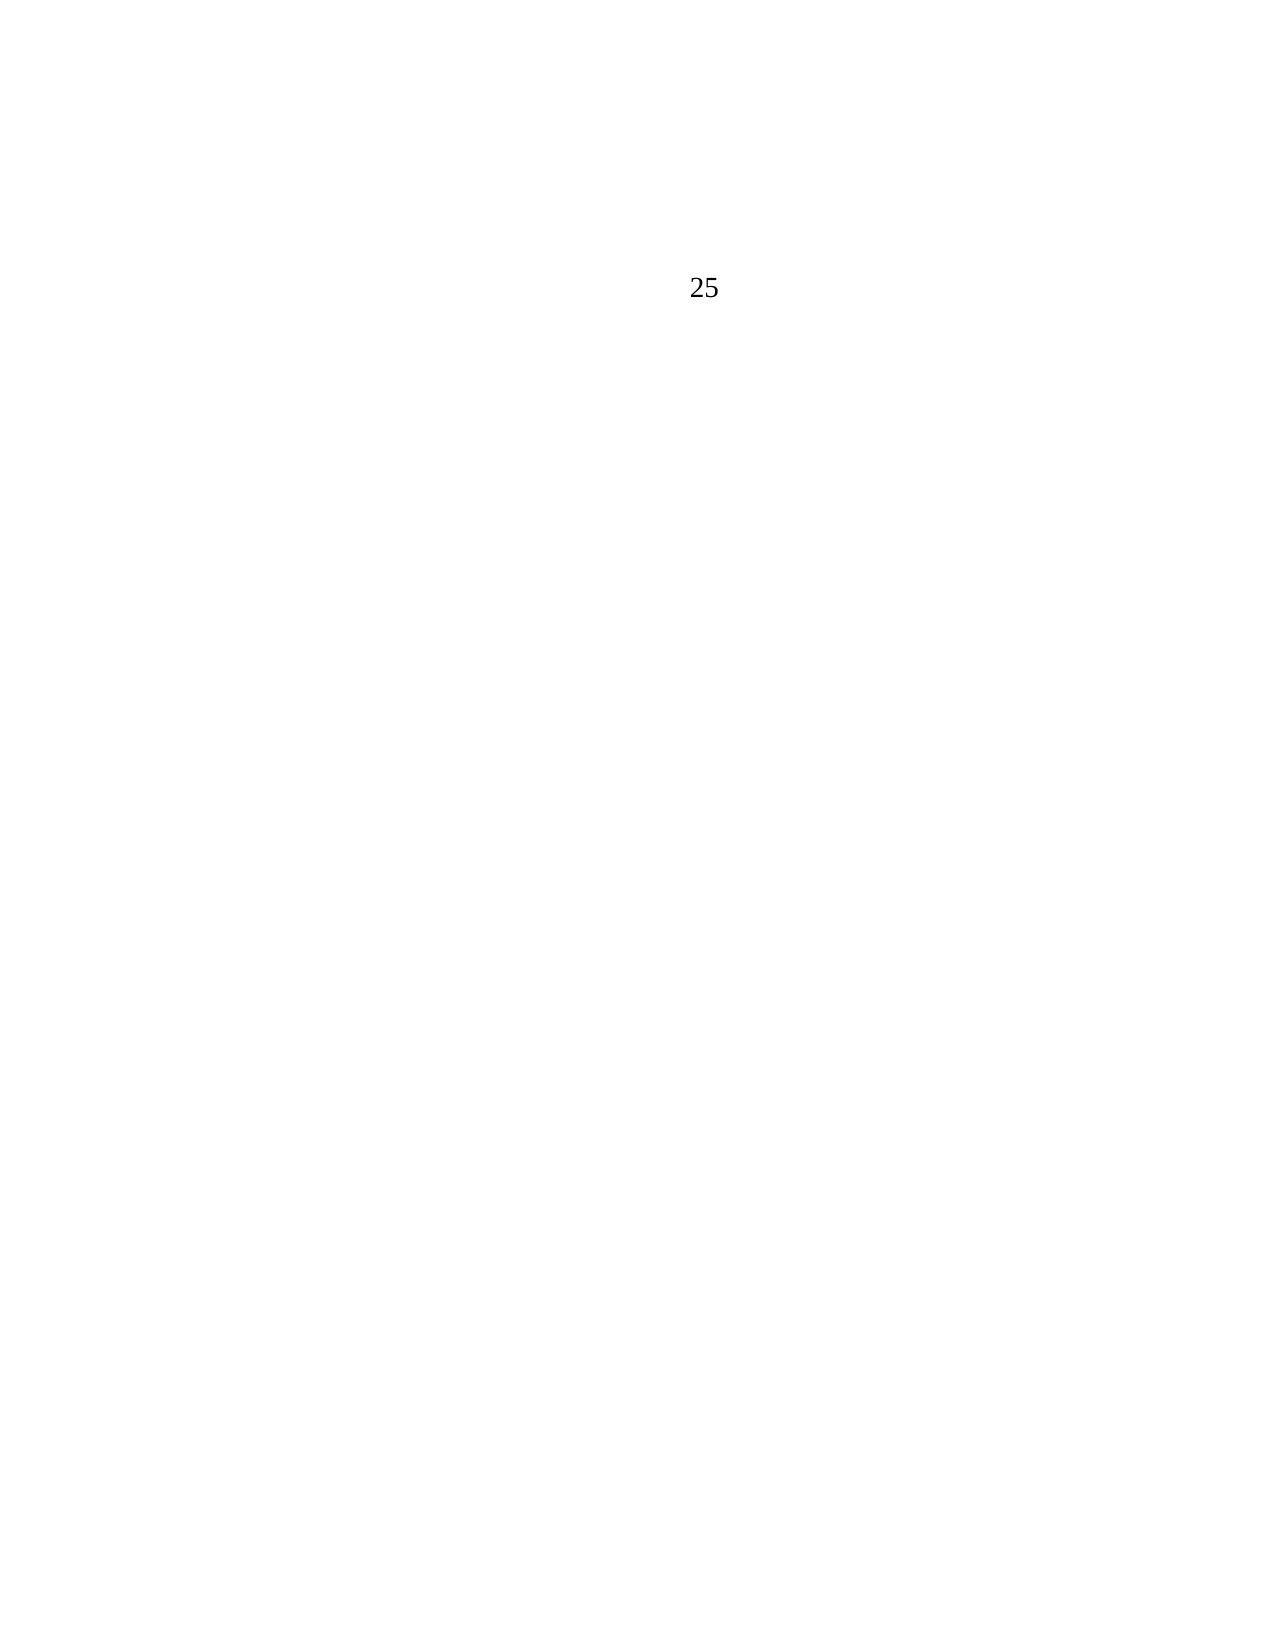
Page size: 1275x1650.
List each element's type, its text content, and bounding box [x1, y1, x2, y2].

text 25 [689, 270, 1125, 303]
